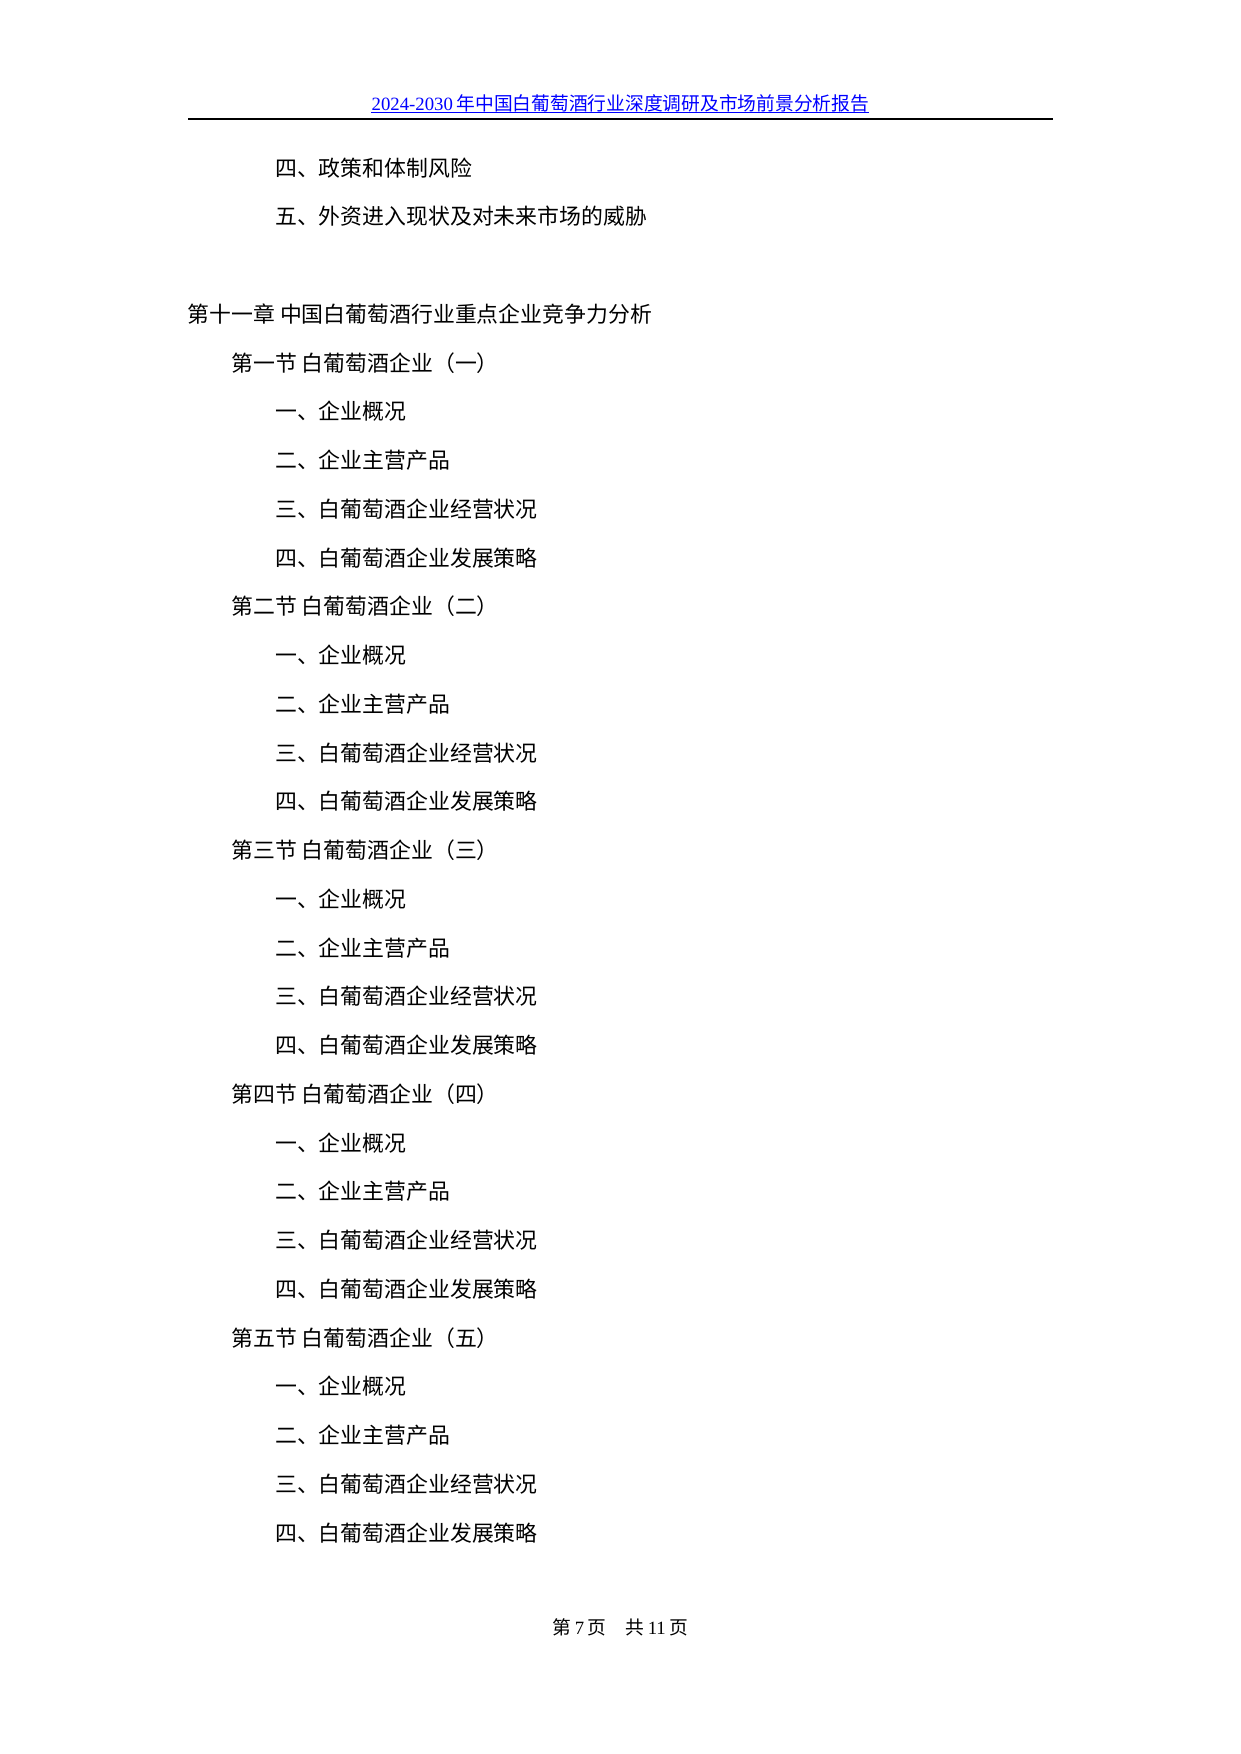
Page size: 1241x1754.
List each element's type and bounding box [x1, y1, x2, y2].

text [187, 150, 1053, 1548]
